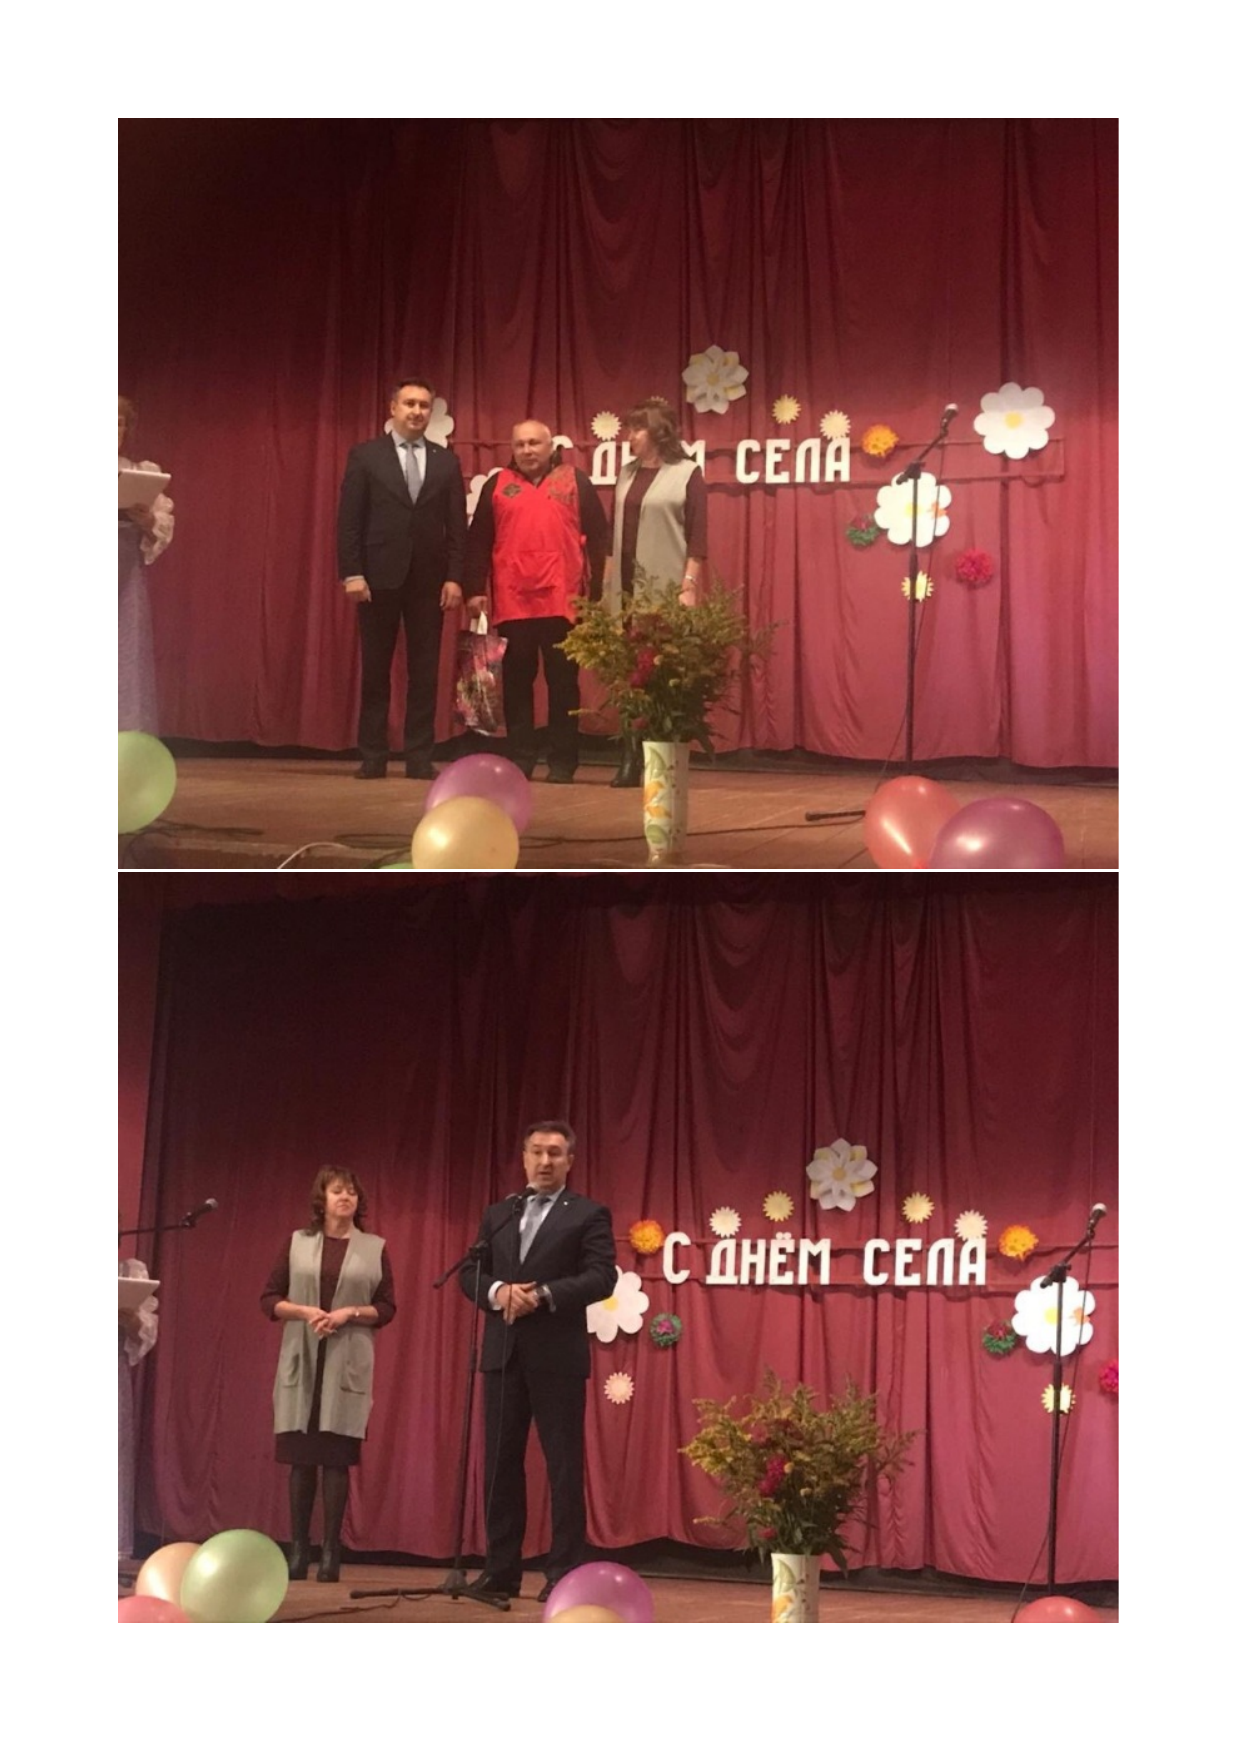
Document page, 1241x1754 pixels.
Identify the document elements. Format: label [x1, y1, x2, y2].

picture [118, 872, 1119, 1623]
picture [118, 118, 1119, 869]
